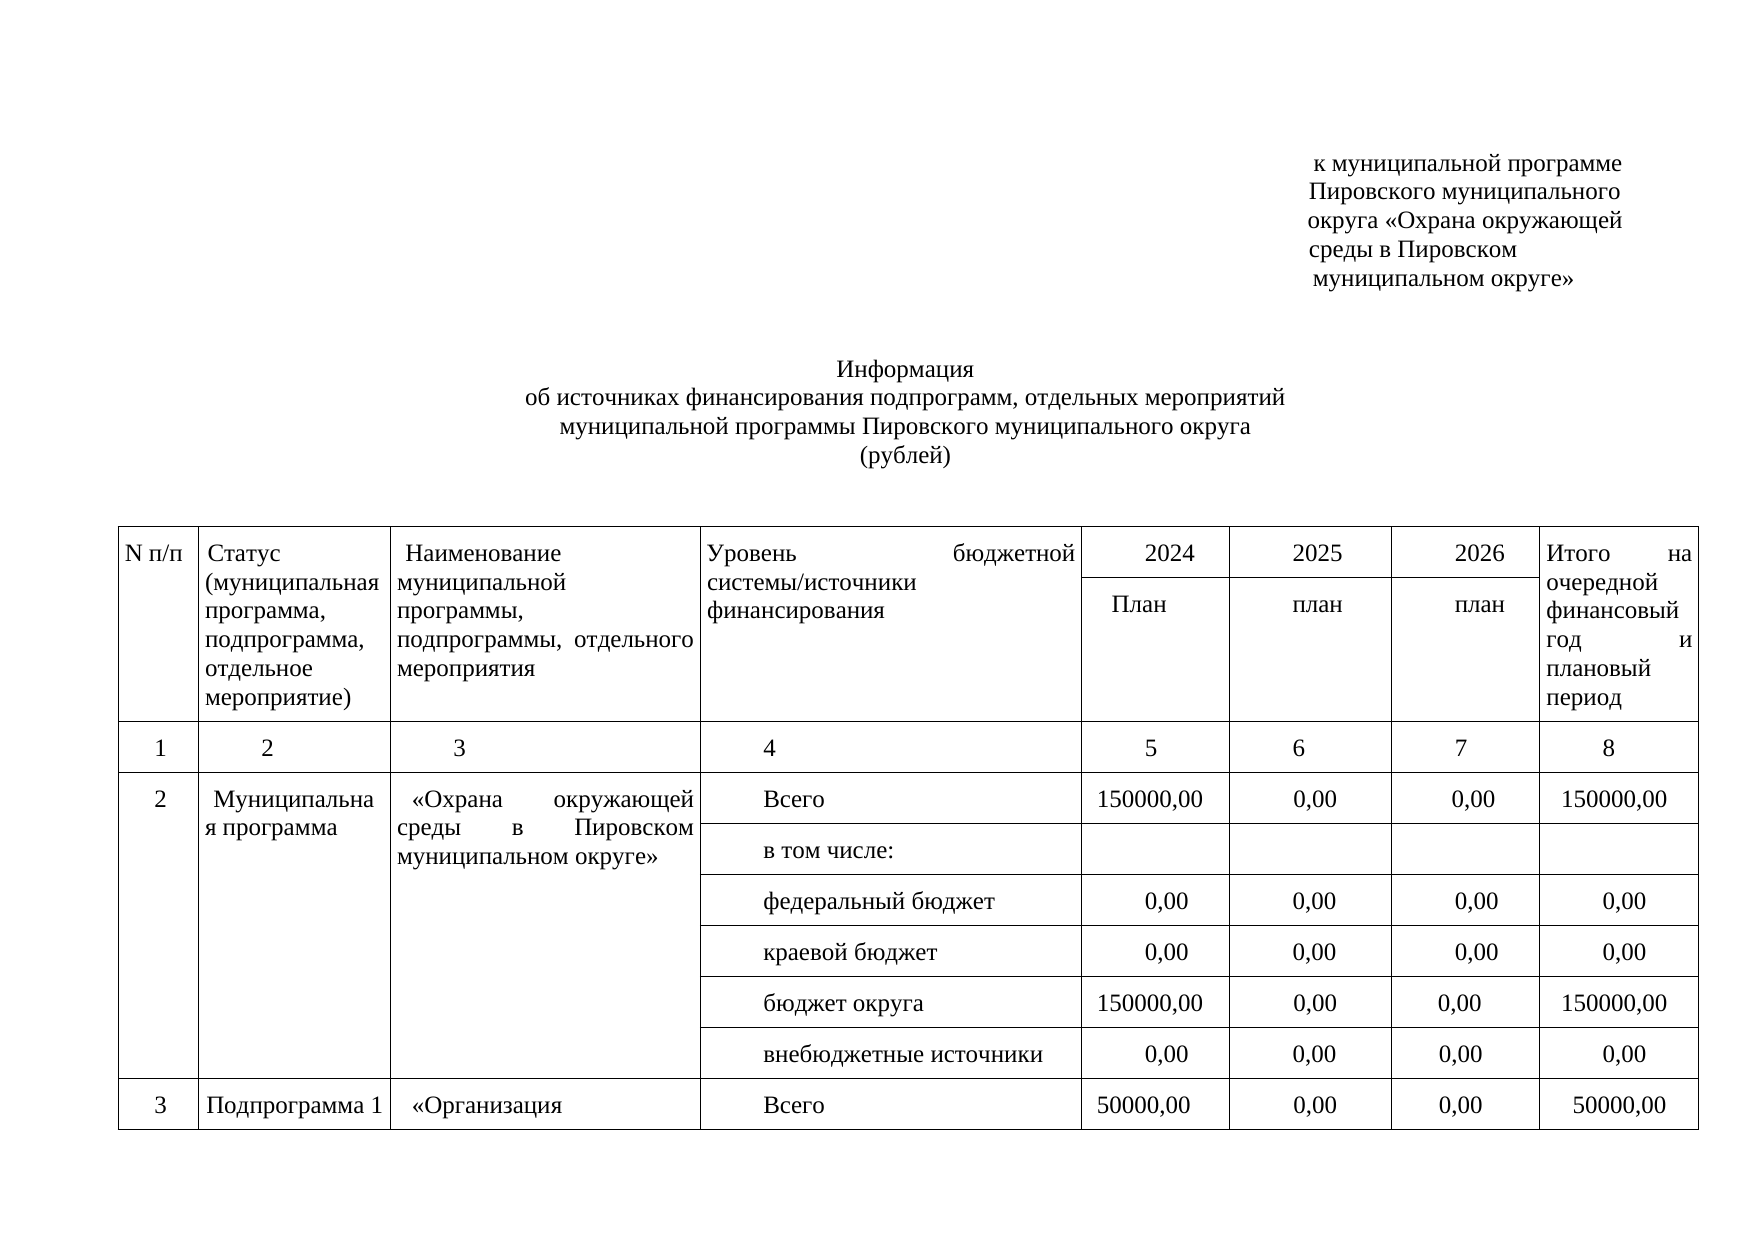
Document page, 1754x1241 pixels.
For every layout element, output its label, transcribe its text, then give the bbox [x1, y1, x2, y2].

table_cell 3 [119, 1079, 198, 1129]
table_header Итого на очередной финансовый год и плановый период [1540, 527, 1698, 721]
text к муниципальной программе [718, 148, 1636, 176]
table_cell 0,00 [1230, 773, 1391, 823]
table_cell внебюджетные источники [701, 1028, 1081, 1078]
table_cell 0,00 [1082, 875, 1229, 925]
table_cell Муниципальная программа [199, 773, 390, 1078]
table_header 2026 [1392, 527, 1539, 577]
text Пировского муниципального округа «Охрана окружающей среды в Пировском муниципальном округе» [718, 176, 1636, 291]
table_cell 2 [119, 773, 198, 1078]
table_cell 7 [1392, 722, 1539, 772]
table_cell 0,00 [1540, 1028, 1698, 1078]
table_cell 3 [391, 722, 700, 772]
table_cell 0,00 [1230, 1079, 1391, 1129]
table_cell 150000,00 [1082, 977, 1229, 1027]
table_cell 1 1 [119, 722, 198, 772]
table_cell 0,00 [1540, 926, 1698, 976]
table_cell Всего [701, 1079, 1081, 1129]
table_cell 0,00 [1230, 1028, 1391, 1078]
table_cell [1392, 824, 1539, 874]
text (рублей) [118, 440, 1636, 469]
table_cell план [1392, 578, 1539, 721]
table_cell 4 [701, 722, 1081, 772]
table_cell в том числе: [701, 824, 1081, 874]
table_header Уровень бюджетной системы/источники финансирования [701, 527, 1081, 721]
table_cell «Охрана окружающей среды в Пировском муниципальном округе» [391, 773, 700, 1078]
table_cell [391, 1079, 700, 1129]
table_cell Всего [701, 773, 1081, 823]
table_cell 0,00 [1392, 977, 1539, 1027]
table_header N п/п [119, 527, 198, 721]
table_cell [1540, 824, 1698, 874]
table_cell [1230, 824, 1391, 874]
table_cell краевой бюджет [701, 926, 1081, 976]
table_cell план [1230, 578, 1391, 721]
table_header Наименование муниципальной программы, подпрограммы, отдельного мероприятия [391, 527, 700, 721]
table_header Статус (муниципальная программа, подпрограмма, отдельное мероприятие) [199, 527, 390, 721]
table_cell План [1082, 578, 1229, 721]
table_cell 0,00 [1392, 875, 1539, 925]
table_cell 50000,00 [1082, 1079, 1229, 1129]
table_cell 0,00 [1082, 926, 1229, 976]
table_cell бюджет округа [701, 977, 1081, 1027]
table_cell 50000,00 [1540, 1079, 1698, 1129]
table_cell федеральный бюджет [701, 875, 1081, 925]
table_header 2025 [1230, 527, 1391, 577]
table_cell 2 [199, 722, 390, 772]
table_cell 150000,00 [1540, 773, 1698, 823]
table_header 2024 [1082, 527, 1229, 577]
table_cell 150000,00 [1540, 977, 1698, 1027]
table_cell 0,00 [1392, 773, 1539, 823]
table_cell 0,00 [1392, 1028, 1539, 1078]
table_cell 0,00 [1230, 977, 1391, 1027]
text Информация [118, 354, 1636, 382]
text об источниках финансирования подпрограмм, отдельных мероприятий [118, 382, 1636, 411]
table_cell 6 [1230, 722, 1391, 772]
table_cell 0,00 [1230, 875, 1391, 925]
table_cell 0,00 [1392, 1079, 1539, 1129]
table_cell 150000,00 [1082, 773, 1229, 823]
table_cell 0,00 [1230, 926, 1391, 976]
table_cell 0,00 [1082, 1028, 1229, 1078]
table_cell 8 [1540, 722, 1698, 772]
table_cell 0,00 [1540, 875, 1698, 925]
text муниципальной программы Пировского муниципального округа [118, 411, 1636, 440]
table_cell [1082, 824, 1229, 874]
table_cell 5 [1082, 722, 1229, 772]
table_cell Подпрограмма 1 [199, 1079, 390, 1129]
table_cell 0,00 [1392, 926, 1539, 976]
